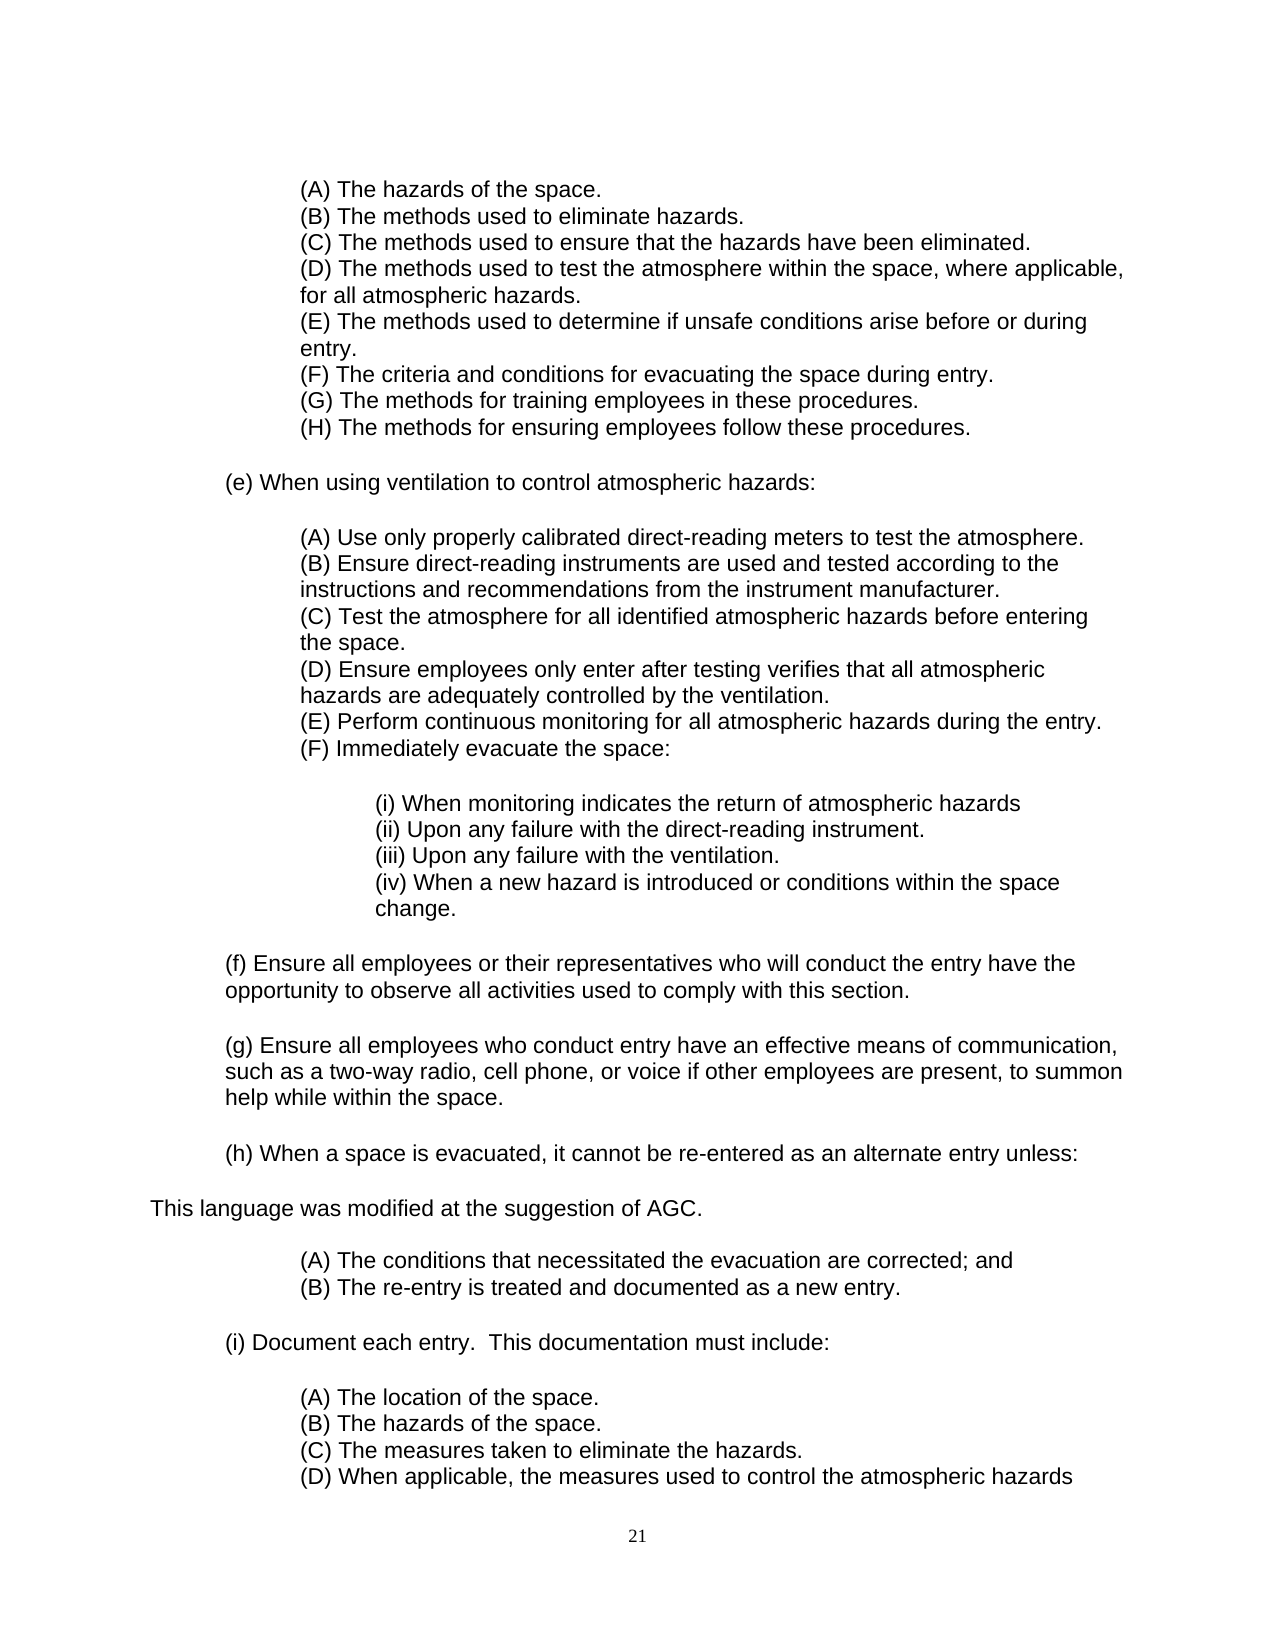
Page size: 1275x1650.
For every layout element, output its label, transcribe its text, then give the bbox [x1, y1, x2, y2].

list (i) When monitoring indicates the return of atmospheric hazards [375, 790, 1125, 816]
list (G) The methods for training employees in these procedures. [300, 387, 1125, 413]
list (C) The measures taken to eliminate the hazards. [300, 1437, 1125, 1463]
text This language was modified at the suggestion of AGC. [150, 1194, 1125, 1221]
list (ii) Upon any failure with the direct-reading instrument. [375, 816, 1125, 842]
list (iv) When a new hazard is introduced or conditions within the space change. [375, 869, 1125, 950]
list (B) The hazards of the space. [300, 1410, 1125, 1437]
list (E) The methods used to determine if unsafe conditions arise before or during entry. [300, 308, 1125, 361]
list (B) Ensure direct-reading instruments are used and tested according to the instructions and recommendations from the instrument manufacturer. [300, 550, 1125, 603]
list (C) Test the atmosphere for all identified atmospheric hazards before entering the space. [300, 603, 1125, 656]
list (A) The location of the space. [300, 1384, 1125, 1410]
list (e) When using ventilation to control atmospheric hazards: [225, 469, 1125, 524]
list (D) Ensure employees only enter after testing verifies that all atmospheric hazards are adequately controlled by the ventilation. [300, 656, 1125, 708]
list (iii) Upon any failure with the ventilation. [375, 842, 1125, 869]
list (i) Document each entry. This documentation must include: [225, 1329, 1125, 1384]
list (D) When applicable, the measures used to control the atmospheric hazards [300, 1463, 1125, 1489]
list (E) Perform continuous monitoring for all atmospheric hazards during the entry. [300, 708, 1125, 734]
list (C) The methods used to ensure that the hazards have been eliminated. [300, 229, 1125, 255]
list (g) Ensure all employees who conduct entry have an effective means of communication, such as a two-way radio, cell phone, or voice if other employees are present, to summon help while within the space. [225, 1032, 1125, 1139]
list (D) The methods used to test the atmosphere within the space, where applicable, for all atmospheric hazards. [300, 255, 1125, 308]
list (B) The re-entry is treated and documented as a new entry. [300, 1274, 1125, 1329]
list (F) Immediately evacuate the space: [300, 734, 1125, 790]
list (F) The criteria and conditions for evacuating the space during entry. [300, 361, 1125, 387]
list (h) When a space is evacuated, it cannot be re-entered as an alternate entry unless: [225, 1139, 1125, 1194]
list (A) The conditions that necessitated the evacuation are corrected; and [300, 1247, 1125, 1274]
list (B) The methods used to eliminate hazards. [300, 203, 1125, 229]
list (A) Use only properly calibrated direct-reading meters to test the atmosphere. [300, 524, 1125, 550]
list (A) The hazards of the space. [300, 176, 1125, 203]
list (f) Ensure all employees or their representatives who will conduct the entry have the opportunity to observe all activities used to comply with this section. [225, 950, 1125, 1032]
list (H) The methods for ensuring employees follow these procedures. [300, 413, 1125, 469]
